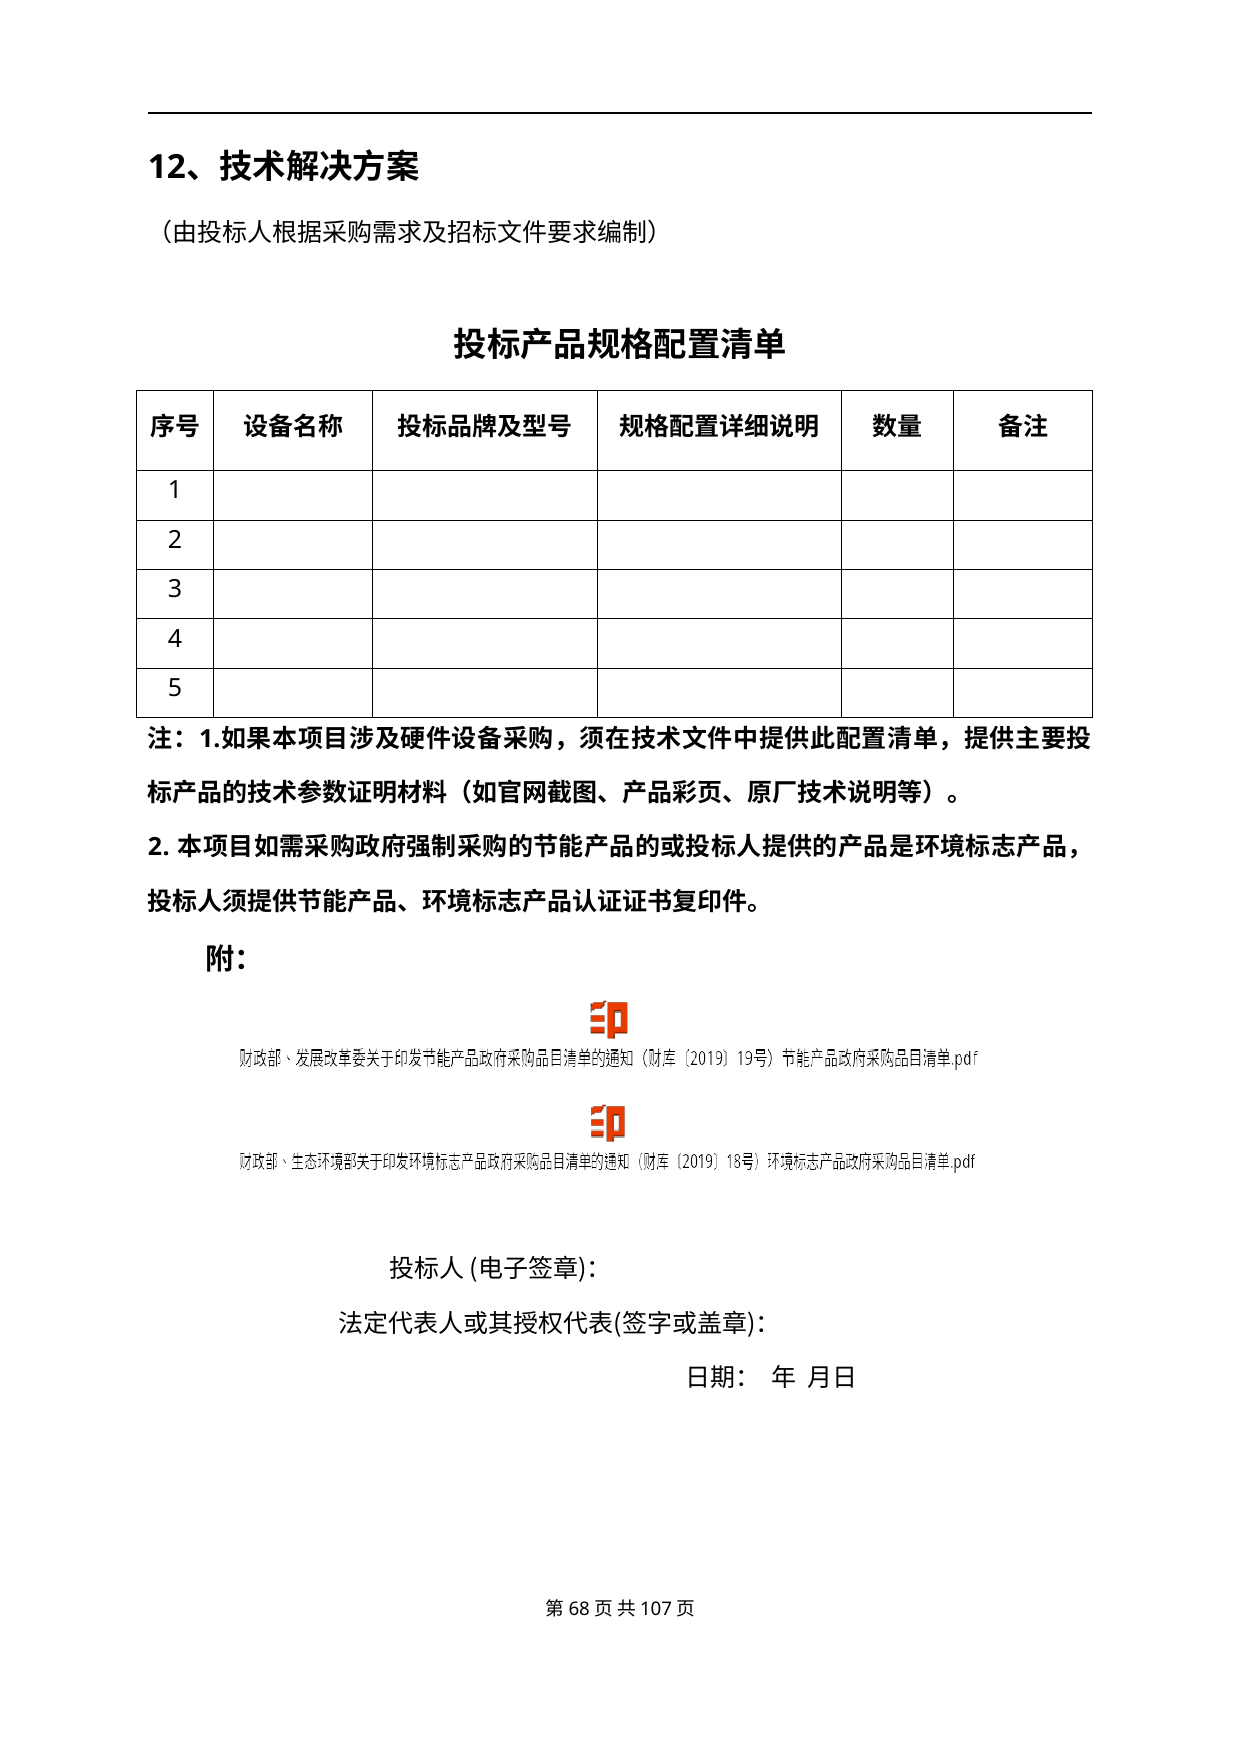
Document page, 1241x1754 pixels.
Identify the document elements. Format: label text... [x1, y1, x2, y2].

table_cell [842, 570, 953, 618]
table_cell [954, 570, 1092, 618]
table_cell [842, 669, 953, 717]
table_header 设备名称 [214, 391, 372, 470]
text （由投标人根据采购需求及招标文件要求编制） [148, 212, 1092, 248]
table_cell 4 [137, 619, 213, 668]
table_cell 2 [137, 521, 213, 569]
table_cell [954, 521, 1092, 569]
text 投标人 (电子签章)： [148, 1249, 1092, 1285]
text 12、技术解决方案 [148, 139, 1092, 188]
table_header 规格配置详细说明 [598, 391, 841, 470]
table_cell [373, 619, 597, 668]
table_cell [214, 471, 372, 519]
table_cell [954, 471, 1092, 519]
table_cell [373, 521, 597, 569]
table_header 投标品牌及型号 [373, 391, 597, 470]
text 注：1.如果本项目涉及硬件设备采购，须在技术文件中提供此配置清单，提供主要投标产品的技术参数证明材料（如官网截图、产品彩页、原厂技术说明等）。 [148, 718, 1092, 809]
table_header 序号 [137, 391, 213, 470]
table_cell [598, 669, 841, 717]
table_cell [954, 619, 1092, 668]
table_cell [214, 669, 372, 717]
table_cell [598, 570, 841, 618]
table_cell [842, 521, 953, 569]
table_cell [214, 619, 372, 668]
table_cell [842, 619, 953, 668]
table_cell [842, 471, 953, 519]
text 2. 本项目如需采购政府强制采购的节能产品的或投标人提供的产品是环境标志产品，投标人须提供节能产品、环境标志产品认证证书复印件。 [148, 827, 1092, 917]
table_cell [214, 570, 372, 618]
table_cell 5 [137, 669, 213, 717]
table_header 数量 [842, 391, 953, 470]
text 日期： 年 月日 [148, 1357, 1092, 1394]
table_cell [373, 570, 597, 618]
table_cell [373, 669, 597, 717]
table_header 备注 [954, 391, 1092, 470]
table_cell [598, 471, 841, 519]
text 法定代表人或其授权代表(签字或盖章)： [148, 1303, 1092, 1339]
table_cell 1 [137, 471, 213, 519]
table_cell [954, 669, 1092, 717]
text 投标产品规格配置清单 [148, 317, 1092, 366]
table_cell [598, 619, 841, 668]
table_cell [598, 521, 841, 569]
text 附： [148, 936, 1092, 1185]
table_cell [373, 471, 597, 519]
table_cell 3 [137, 570, 213, 618]
table_cell [214, 521, 372, 569]
